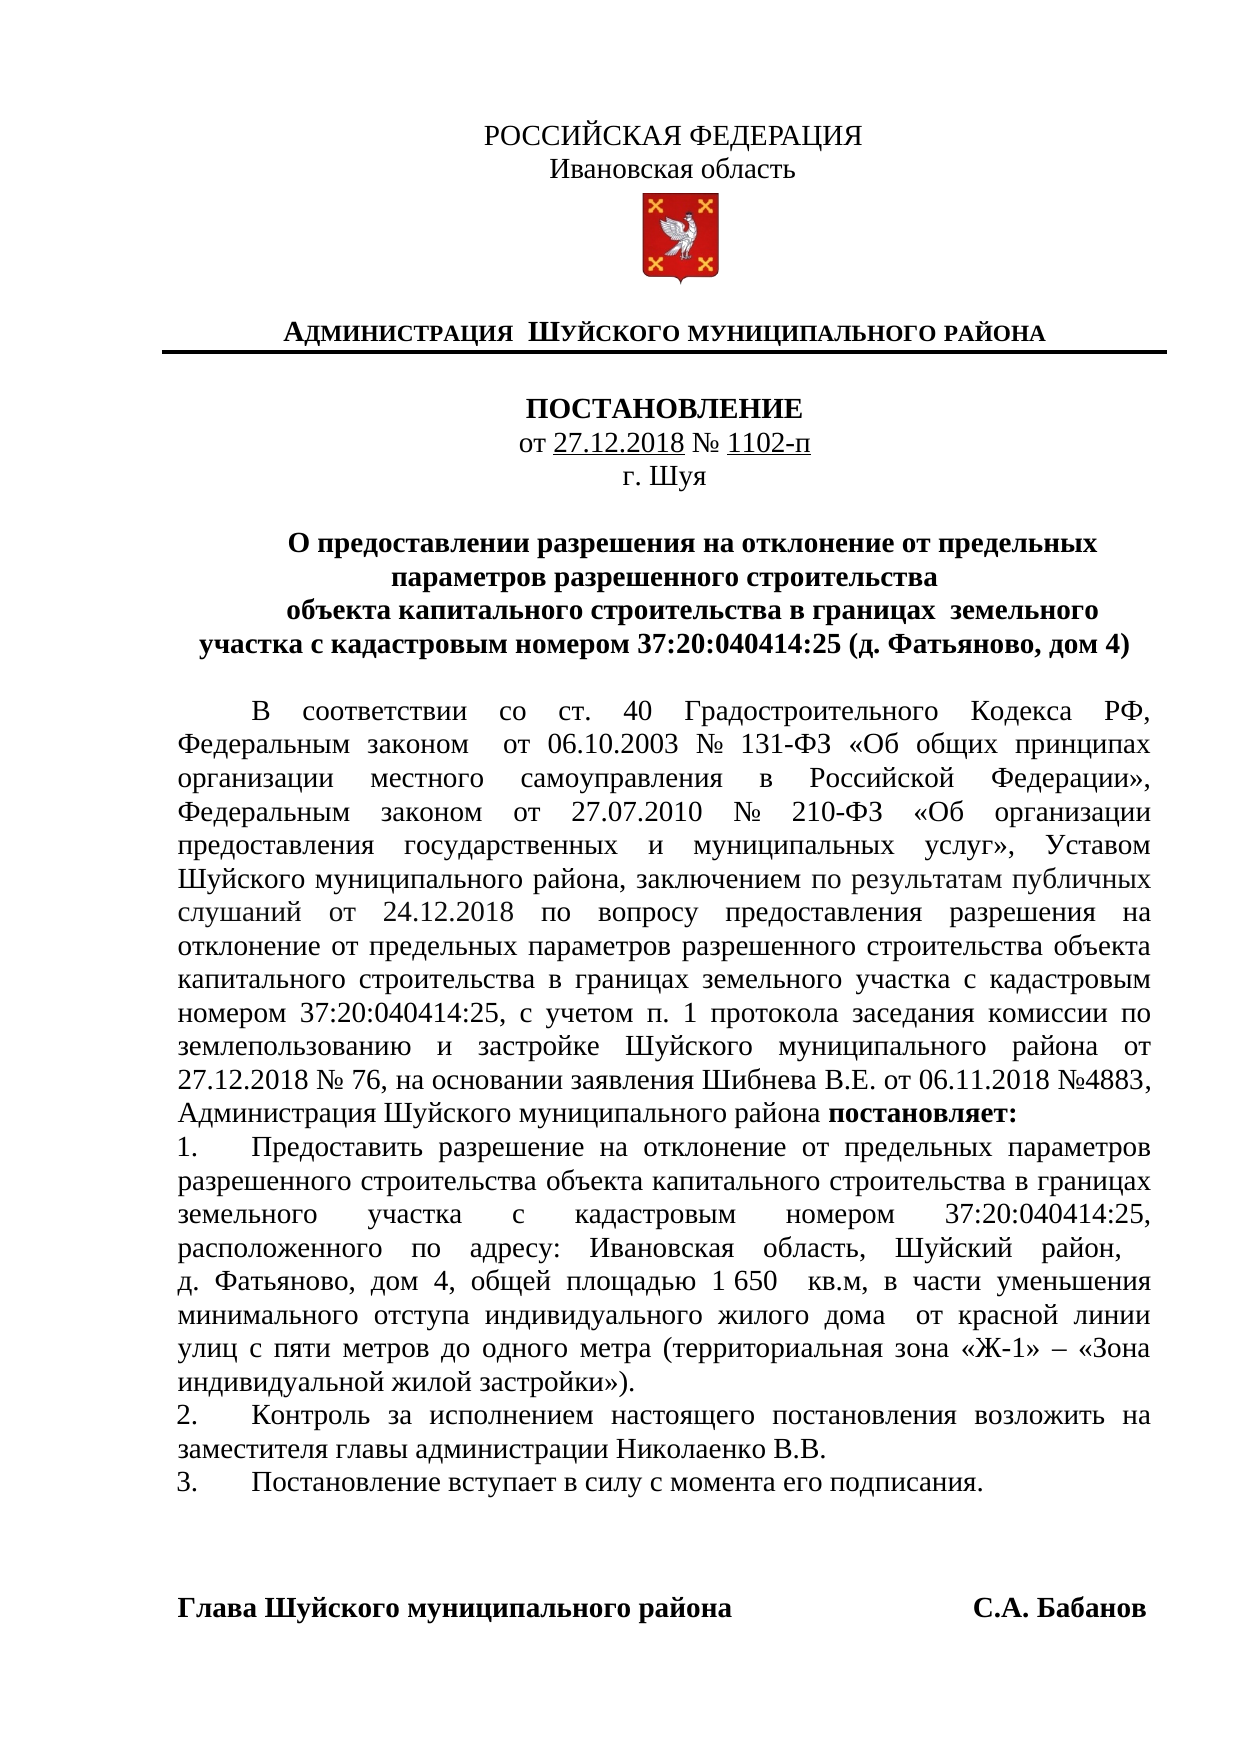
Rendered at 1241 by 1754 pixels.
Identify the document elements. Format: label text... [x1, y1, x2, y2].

text г. Шуя [177, 458, 1152, 492]
text объекта капитального строительства в границах земельного участка с кадастровым номером 37:20:040414:25 (д. Фатьяново, дом 4) [177, 592, 1152, 659]
text Администрация Шуйского муниципального района [177, 314, 1152, 348]
text ПОСТАНОВЛЕНИЕ [177, 391, 1152, 425]
list Предоставить разрешение на отклонение от предельных параметров разрешенного строительства объекта капитального строительства в границах земельного участка с кадастровым номером 37:20:040414:25, расположенного по адресу: Ивановская область, Шуйский район, д. Фатьяново, дом 4, общей площадью 1 650 кв.м, в части уменьшения минимального отступа индивидуального жилого дома от красной линии улиц с пяти метров до одного метра (территориальная зона «Ж-1» – «Зона индивидуальной жилой застройки»). [176, 1129, 1152, 1397]
text от 27.12.2018 № 1102-п [177, 425, 1152, 458]
text В соответствии со ст. 40 Градостроительного Кодекса РФ, Федеральным законом от 06.10.2003 № 131-ФЗ «Об общих принципах организации местного самоуправления в Российской Федерации», Федеральным законом от 27.07.2010 № 210-ФЗ «Об организации предоставления государственных и муниципальных услуг», Уставом Шуйского муниципального района, заключением по результатам публичных слушаний от 24.12.2018 по вопросу предоставления разрешения на отклонение от предельных параметров разрешенного строительства объекта капитального строительства в границах земельного участка с кадастровым номером 37:20:040414:25, с учетом п. 1 протокола заседания комиссии по землепользованию и застройке Шуйского муниципального района от 27.12.2018 № 76, на основании заявления Шибнева В.Е. от 06.11.2018 №4883, Администрация Шуйского муниципального района постановляет: [177, 693, 1152, 1129]
list Постановление вступает в силу с момента его подписания. [176, 1464, 1152, 1498]
text Ивановская область [177, 152, 1152, 185]
list Контроль за исполнением настоящего постановления возложить на заместителя главы администрации Николаенко В.В. [176, 1397, 1152, 1464]
text РОССИЙСКАЯ ФЕДЕРАЦИЯ [177, 118, 1152, 152]
text О предоставлении разрешения на отклонение от предельных параметров разрешенного строительства [177, 525, 1152, 592]
picture [642, 193, 719, 285]
text Глава Шуйского муниципального района С.А. Бабанов [177, 1590, 1152, 1623]
